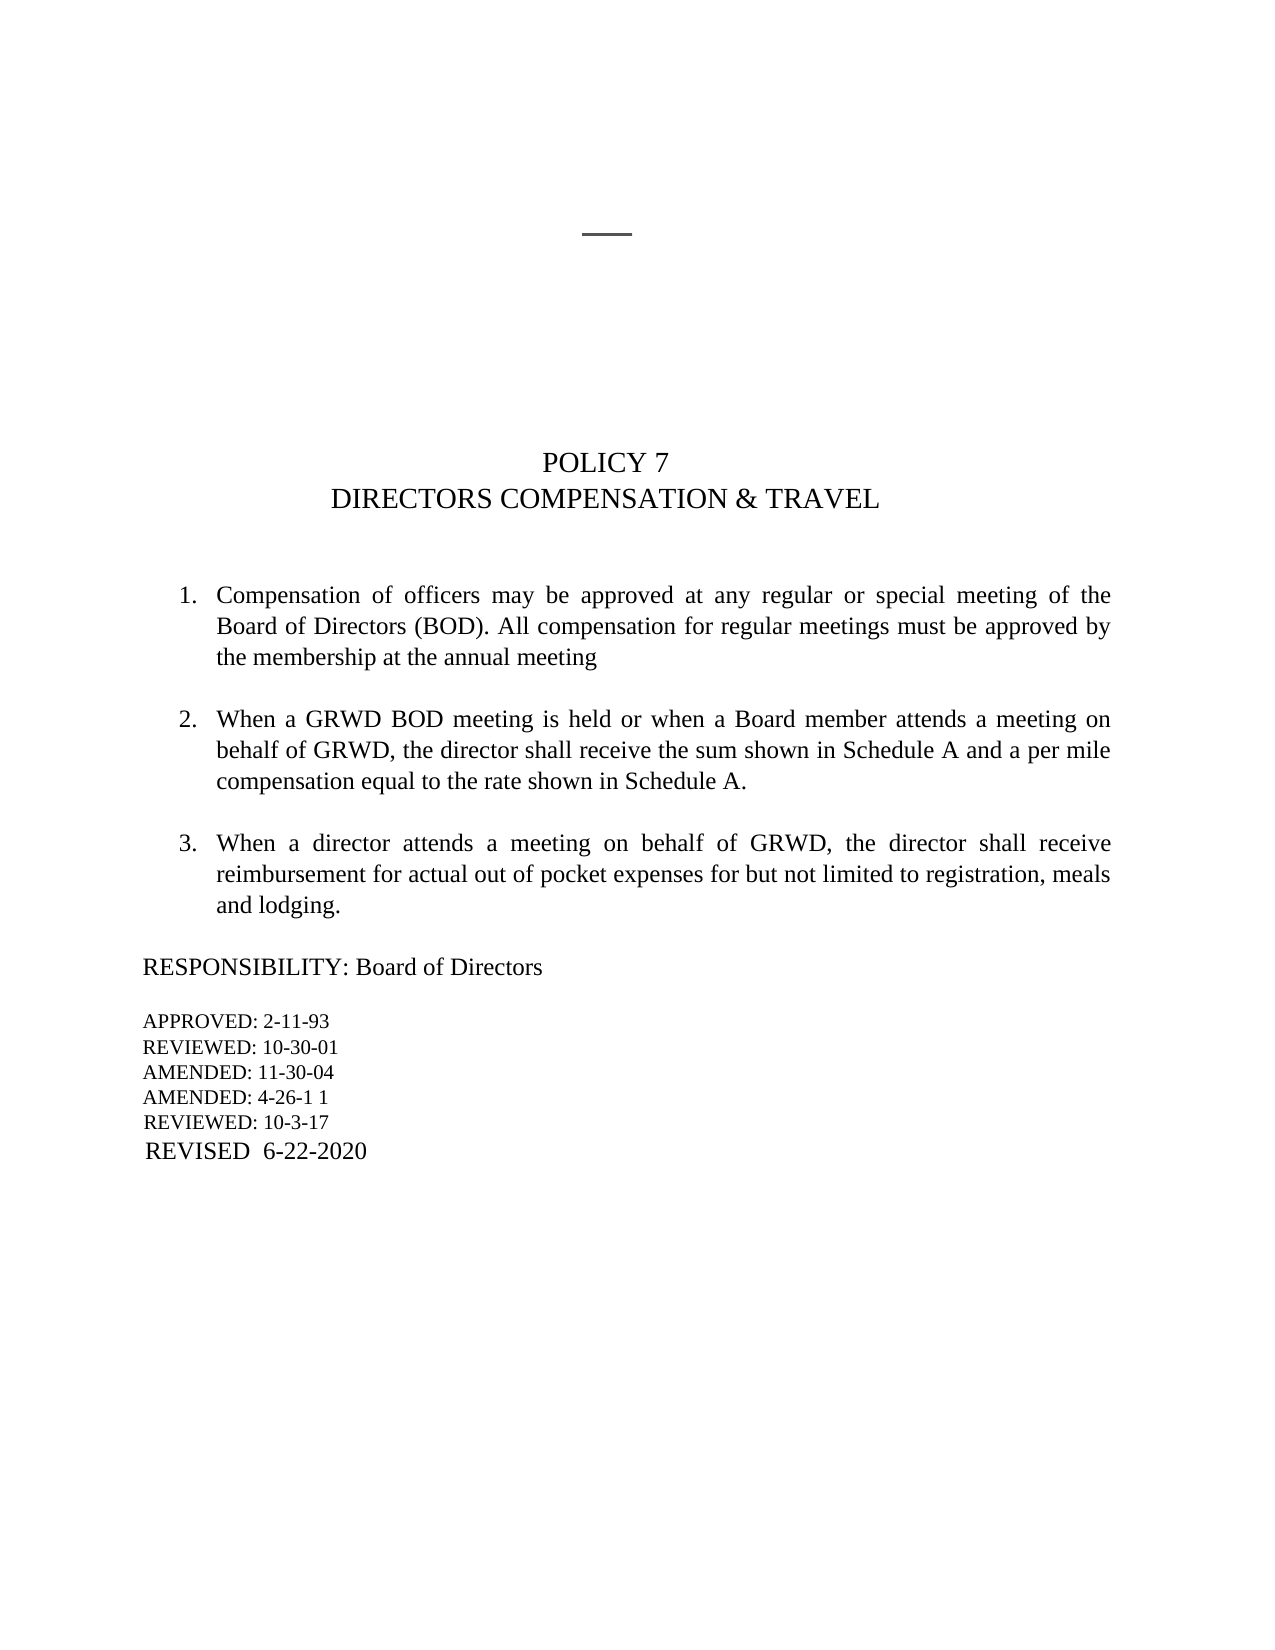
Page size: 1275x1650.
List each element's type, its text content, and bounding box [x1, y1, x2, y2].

text APPROVED: 2-11-93 [142, 1009, 1139, 1033]
list Compensation of officers may be approved at any regular or special meeting of the Board of Directors (BOD). All compensation for regular meetings must be approved by the membership at the annual meeting [178, 580, 1112, 671]
text REVISED 6-22-2020 [145, 1136, 1139, 1164]
subtitle REVIEWED: 10-3-17 [143, 1110, 1096, 1134]
text POLICY 7 [142, 445, 1069, 479]
text AMENDED: 4-26-1 1 [142, 1085, 509, 1109]
text RESPONSIBILITY: Board of Directors [142, 952, 1139, 981]
list When a GRWD BOD meeting is held or when a Board member attends a meeting on behalf of GRWD, the director shall receive the sum shown in Schedule A and a per mile compensation equal to the rate shown in Schedule A. [178, 704, 1112, 794]
text REVIEWED: 10-30-01 [142, 1035, 1139, 1059]
text Directors Compensation & travel [142, 482, 1069, 515]
list When a director attends a meeting on behalf of GRWD, the director shall receive reimbursement for actual out of pocket expenses for but not limited to registration, meals and lodging. [178, 828, 1112, 919]
text AMENDED: 11-30-04 [142, 1060, 1139, 1084]
